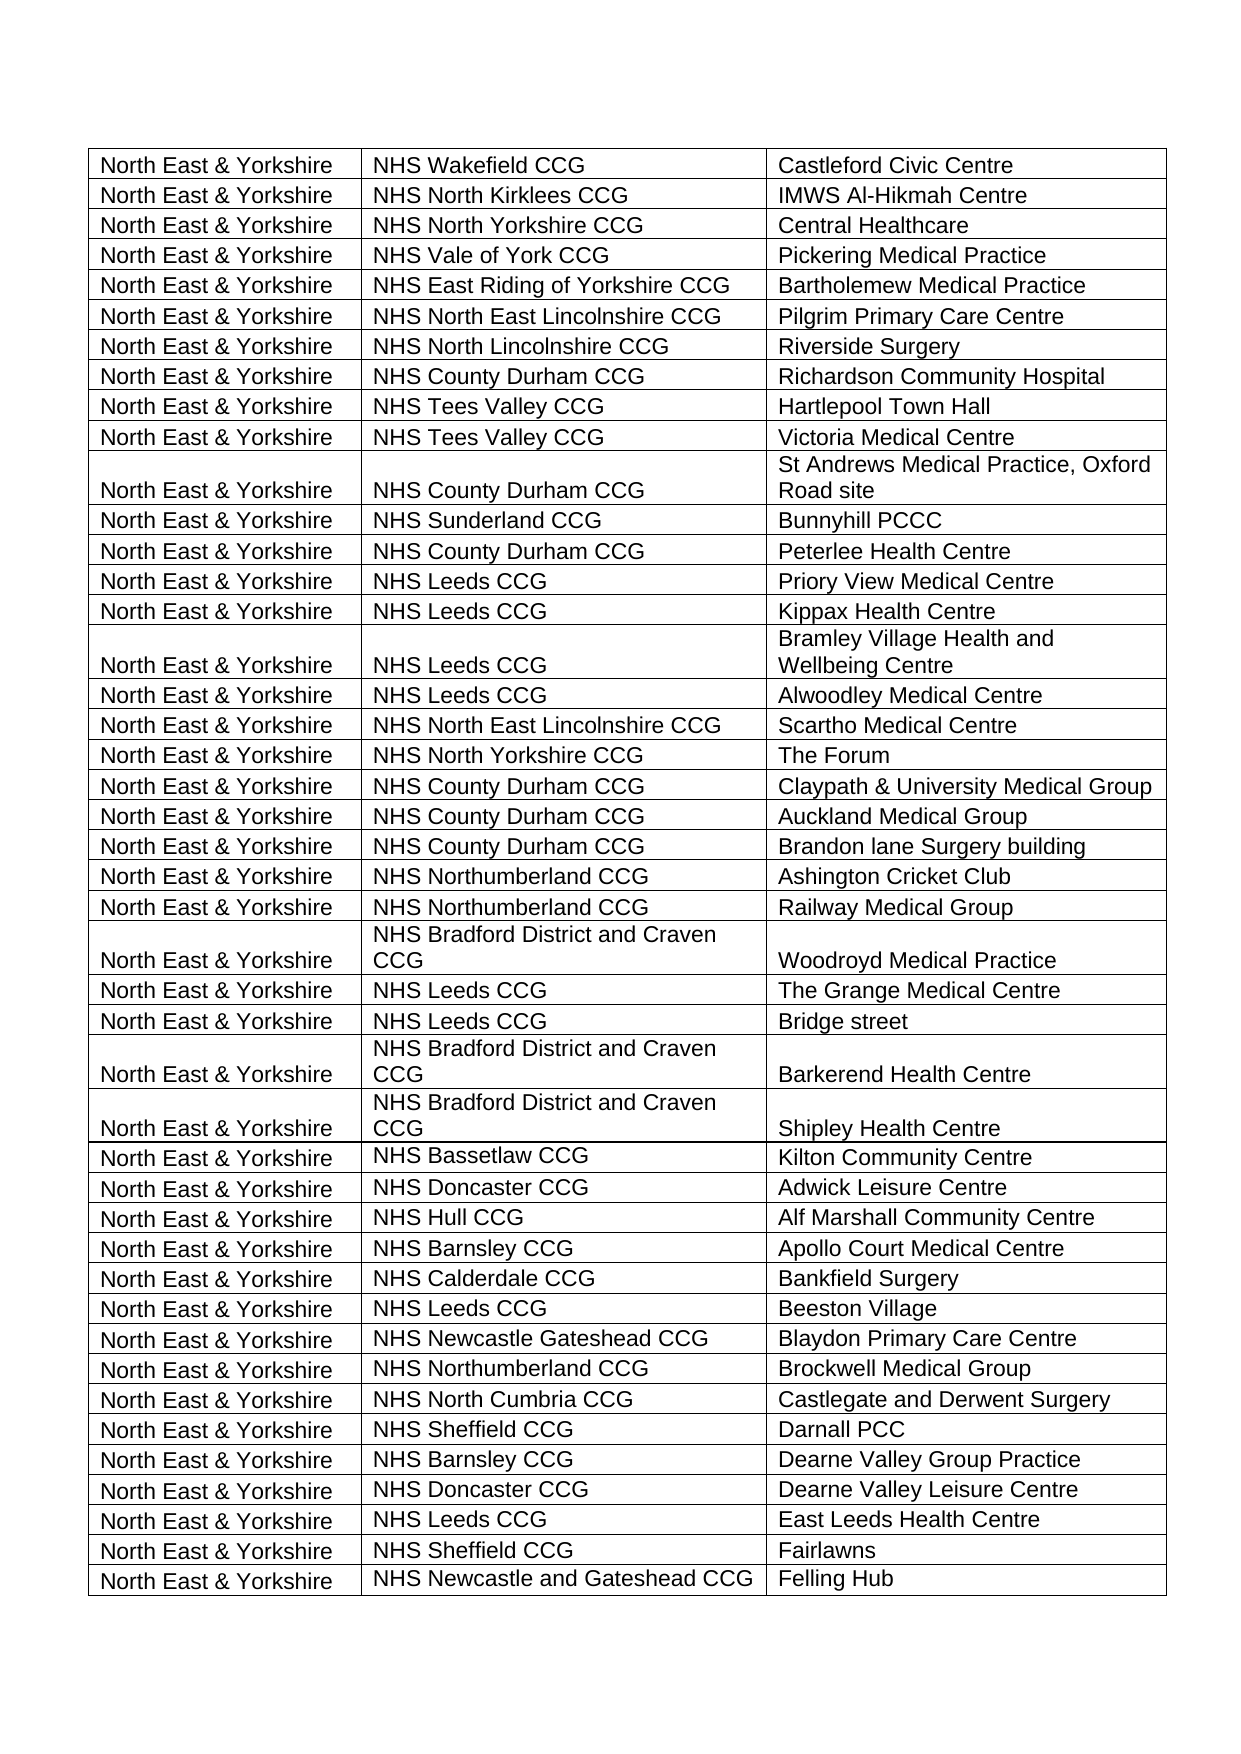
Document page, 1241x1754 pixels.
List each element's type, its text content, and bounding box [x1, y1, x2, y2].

table_cell North East & Yorkshire [89, 1535, 361, 1564]
table_cell St Andrews Medical Practice, Oxford Road site [767, 451, 1166, 503]
table_cell Dearne Valley Group Practice [767, 1445, 1166, 1474]
table_cell North East & Yorkshire [89, 239, 361, 268]
table_cell North East & Yorkshire [89, 1143, 361, 1172]
table_cell Alf Marshall Community Centre [767, 1203, 1166, 1232]
table_cell NHS Leeds CCG [362, 975, 766, 1004]
table_cell North East & Yorkshire [89, 625, 361, 678]
table_cell North East & Yorkshire [89, 1035, 361, 1088]
table_cell Pilgrim Primary Care Centre [767, 300, 1166, 329]
table_cell Victoria Medical Centre [767, 421, 1166, 450]
table_cell Scartho Medical Centre [767, 709, 1166, 738]
table_cell NHS North East Lincolnshire CCG [362, 300, 766, 329]
table_cell Auckland Medical Group [767, 800, 1166, 829]
table_cell NHS Calderdale CCG [362, 1263, 766, 1292]
table_cell North East & Yorkshire [89, 770, 361, 799]
table_cell NHS Bradford District and Craven CCG [362, 1035, 766, 1088]
table_cell NHS East Riding of Yorkshire CCG [362, 270, 766, 299]
table_cell NHS Doncaster CCG [362, 1173, 766, 1202]
table_cell Central Healthcare [767, 209, 1166, 238]
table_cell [89, 1565, 361, 1594]
table_cell Fairlawns [767, 1535, 1166, 1564]
table_cell North East & Yorkshire [89, 709, 361, 738]
table_cell Hartlepool Town Hall [767, 390, 1166, 419]
table_cell North East & Yorkshire [89, 595, 361, 624]
table_cell NHS North East Lincolnshire CCG [362, 709, 766, 738]
table_cell Riverside Surgery [767, 330, 1166, 359]
table_cell NHS Barnsley CCG [362, 1445, 766, 1474]
table_cell North East & Yorkshire [89, 360, 361, 389]
table_cell North East & Yorkshire [89, 1414, 361, 1443]
table_cell Shipley Health Centre [767, 1089, 1166, 1141]
table_cell North East & Yorkshire [89, 1089, 361, 1141]
table_cell NHS Leeds CCG [362, 1005, 766, 1034]
table_cell NHS Sheffield CCG [362, 1535, 766, 1564]
table_cell North East & Yorkshire [89, 1203, 361, 1232]
table_cell Claypath & University Medical Group [767, 770, 1166, 799]
table_cell North East & Yorkshire [89, 1505, 361, 1534]
table_cell NHS North Lincolnshire CCG [362, 330, 766, 359]
table_cell Barkerend Health Centre [767, 1035, 1166, 1088]
table_cell Blaydon Primary Care Centre [767, 1324, 1166, 1353]
table_cell Felling Hub [767, 1565, 1166, 1594]
table_cell NHS North Yorkshire CCG [362, 740, 766, 769]
table_cell Adwick Leisure Centre [767, 1173, 1166, 1202]
table_cell North East & Yorkshire [89, 505, 361, 534]
table_cell NHS Leeds CCG [362, 565, 766, 594]
table_cell North East & Yorkshire [89, 1233, 361, 1262]
table_cell North East & Yorkshire [89, 1173, 361, 1202]
table_cell Bunnyhill PCCC [767, 505, 1166, 534]
table_cell East Leeds Health Centre [767, 1505, 1166, 1534]
table_cell NHS North Kirklees CCG [362, 179, 766, 208]
table_cell Peterlee Health Centre [767, 535, 1166, 564]
table_cell North East & Yorkshire [89, 421, 361, 450]
table_cell The Forum [767, 740, 1166, 769]
table_cell NHS Leeds CCG [362, 625, 766, 678]
table_cell Bridge street [767, 1005, 1166, 1034]
table_cell Brandon lane Surgery building [767, 830, 1166, 859]
table_cell NHS Vale of York CCG [362, 239, 766, 268]
table_cell North East & Yorkshire [89, 270, 361, 299]
table_cell Priory View Medical Centre [767, 565, 1166, 594]
table_cell North East & Yorkshire [89, 860, 361, 889]
table_cell Pickering Medical Practice [767, 239, 1166, 268]
table_cell NHS Sunderland CCG [362, 505, 766, 534]
table_cell NHS Tees Valley CCG [362, 421, 766, 450]
table_cell NHS Tees Valley CCG [362, 390, 766, 419]
table_cell Railway Medical Group [767, 891, 1166, 920]
table_cell NHS Leeds CCG [362, 595, 766, 624]
table_cell North East & Yorkshire [89, 535, 361, 564]
table_cell North East & Yorkshire [89, 209, 361, 238]
table_cell NHS County Durham CCG [362, 451, 766, 503]
table_cell NHS Sheffield CCG [362, 1414, 766, 1443]
table_cell The Grange Medical Centre [767, 975, 1166, 1004]
table_cell Apollo Court Medical Centre [767, 1233, 1166, 1262]
table_cell Beeston Village [767, 1294, 1166, 1323]
table_cell North East & Yorkshire [89, 1005, 361, 1034]
table_cell NHS County Durham CCG [362, 800, 766, 829]
table_cell NHS North Yorkshire CCG [362, 209, 766, 238]
table_cell Brockwell Medical Group [767, 1354, 1166, 1383]
table_cell North East & Yorkshire [89, 1294, 361, 1323]
table_cell Woodroyd Medical Practice [767, 921, 1166, 973]
table_cell Darnall PCC [767, 1414, 1166, 1443]
table_cell NHS Northumberland CCG [362, 891, 766, 920]
table_cell NHS Leeds CCG [362, 1294, 766, 1323]
table_cell North East & Yorkshire [89, 800, 361, 829]
table_cell Castlegate and Derwent Surgery [767, 1384, 1166, 1413]
table_cell Castleford Civic Centre [767, 149, 1166, 178]
table_cell NHS Bradford District and Craven CCG [362, 921, 766, 973]
table_cell Bartholemew Medical Practice [767, 270, 1166, 299]
table_cell North East & Yorkshire [89, 1475, 361, 1504]
table_cell Bankfield Surgery [767, 1263, 1166, 1292]
table_cell NHS County Durham CCG [362, 360, 766, 389]
table_cell NHS County Durham CCG [362, 770, 766, 799]
table_cell IMWS Al-Hikmah Centre [767, 179, 1166, 208]
table_cell NHS County Durham CCG [362, 535, 766, 564]
table_cell NHS North Cumbria CCG [362, 1384, 766, 1413]
table_cell North East & Yorkshire [89, 740, 361, 769]
table_cell North East & Yorkshire [89, 975, 361, 1004]
table_cell North East & Yorkshire [89, 300, 361, 329]
table_cell NHS Leeds CCG [362, 1505, 766, 1534]
table_cell North East & Yorkshire [89, 330, 361, 359]
table_cell North East & Yorkshire [89, 451, 361, 503]
table_cell NHS Northumberland CCG [362, 860, 766, 889]
table_cell Kippax Health Centre [767, 595, 1166, 624]
table_cell NHS Newcastle and Gateshead CCG [362, 1565, 766, 1594]
table_cell North East & Yorkshire [89, 390, 361, 419]
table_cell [89, 149, 361, 178]
table_cell NHS Bassetlaw CCG [362, 1143, 766, 1172]
table_cell Dearne Valley Leisure Centre [767, 1475, 1166, 1504]
table_cell Ashington Cricket Club [767, 860, 1166, 889]
table_cell North East & Yorkshire [89, 830, 361, 859]
table_cell NHS Wakefield CCG [362, 149, 766, 178]
table_cell Kilton Community Centre [767, 1143, 1166, 1172]
table_cell NHS Northumberland CCG [362, 1354, 766, 1383]
table_cell NHS County Durham CCG [362, 830, 766, 859]
table_cell NHS Doncaster CCG [362, 1475, 766, 1504]
table_cell Bramley Village Health and Wellbeing Centre [767, 625, 1166, 678]
table_cell North East & Yorkshire [89, 1263, 361, 1292]
table_cell Alwoodley Medical Centre [767, 679, 1166, 708]
table_cell North East & Yorkshire [89, 891, 361, 920]
table_cell North East & Yorkshire [89, 179, 361, 208]
table_cell NHS Leeds CCG [362, 679, 766, 708]
table_cell NHS Newcastle Gateshead CCG [362, 1324, 766, 1353]
table_cell North East & Yorkshire [89, 1324, 361, 1353]
table_cell North East & Yorkshire [89, 679, 361, 708]
table_cell North East & Yorkshire [89, 1384, 361, 1413]
table_cell North East & Yorkshire [89, 1445, 361, 1474]
table_cell North East & Yorkshire [89, 565, 361, 594]
table_cell NHS Hull CCG [362, 1203, 766, 1232]
table_cell NHS Bradford District and Craven CCG [362, 1089, 766, 1141]
table_cell NHS Barnsley CCG [362, 1233, 766, 1262]
table_cell North East & Yorkshire [89, 1354, 361, 1383]
table_cell North East & Yorkshire [89, 921, 361, 973]
table_cell Richardson Community Hospital [767, 360, 1166, 389]
